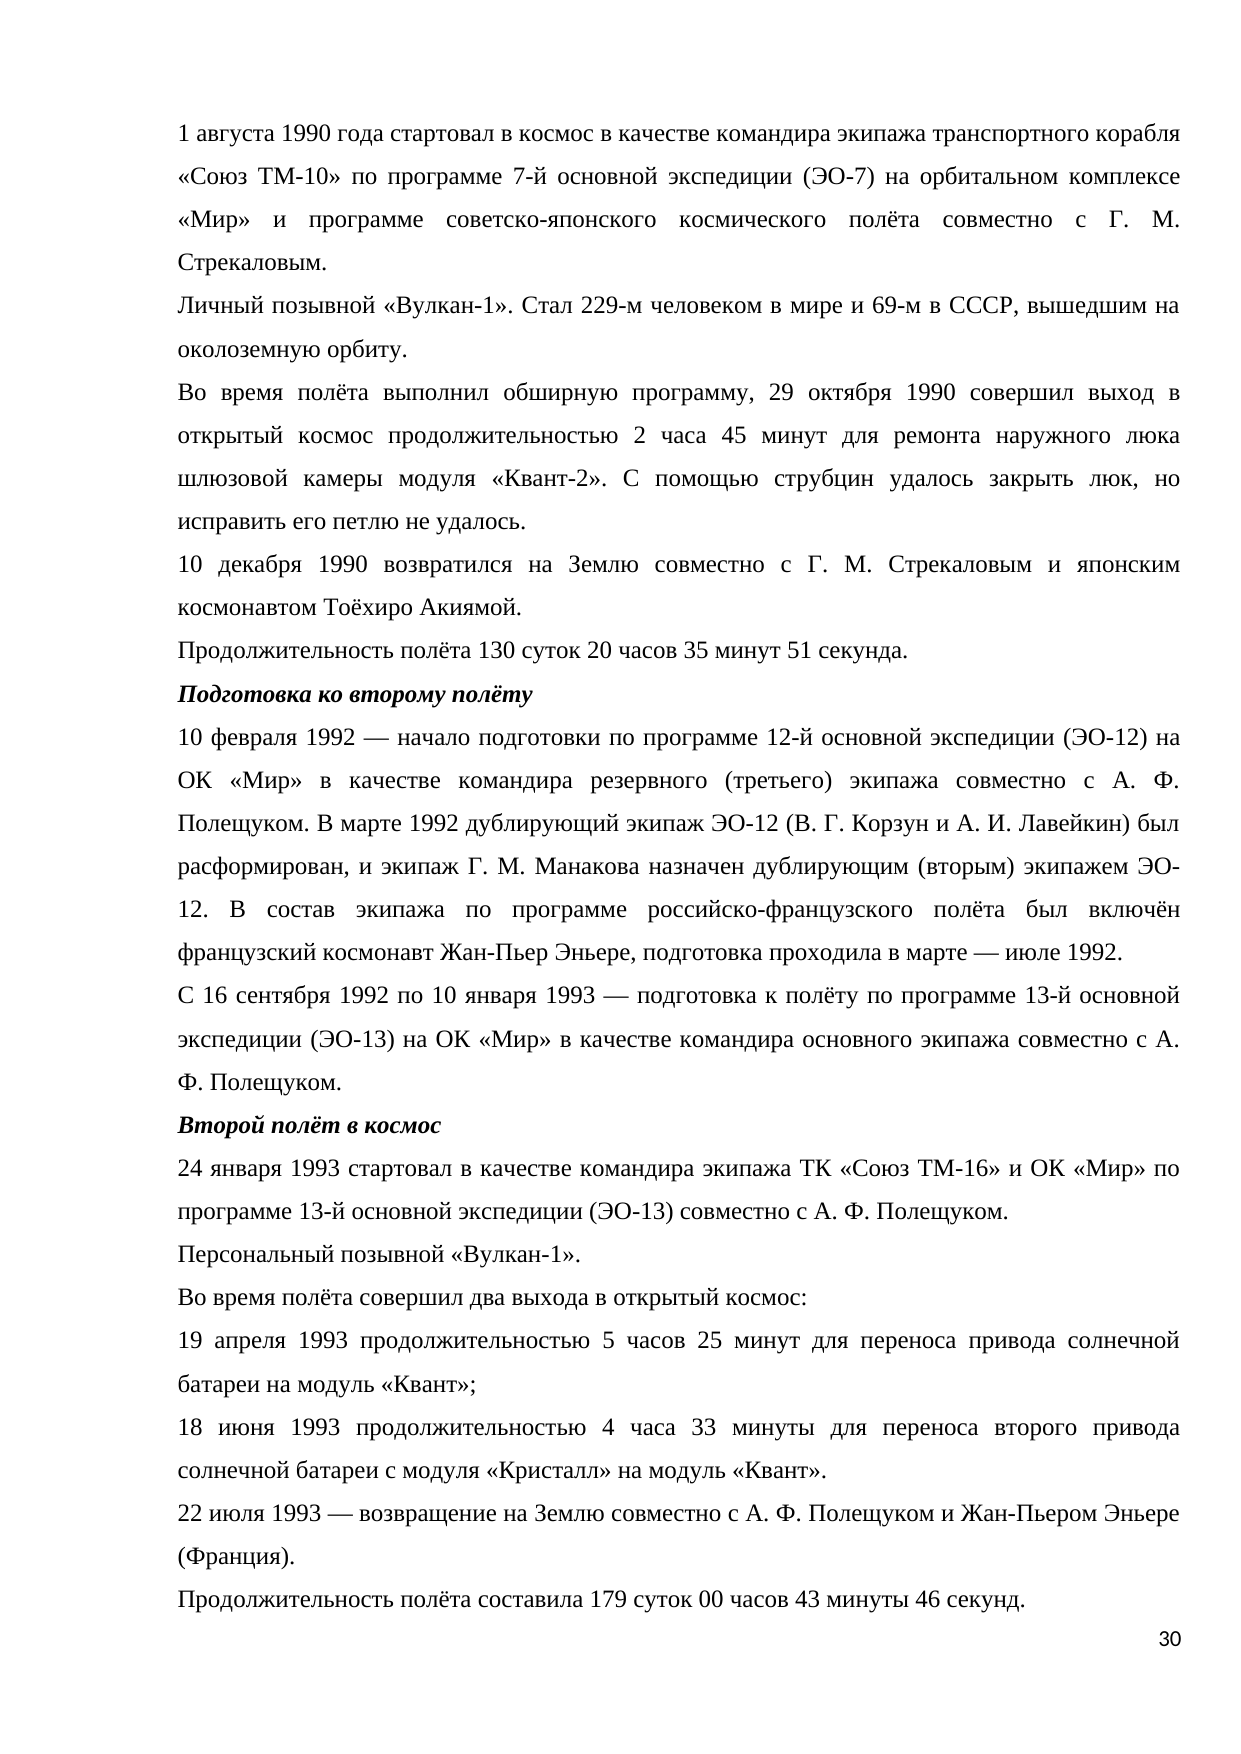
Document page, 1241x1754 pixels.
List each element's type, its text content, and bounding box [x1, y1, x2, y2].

text С 16 сентября 1992 по 10 января 1993 — подготовка к полёту по программе 13-й основной экспедиции (ЭО-13) на ОК «Мир» в качестве командира основного экипажа совместно с А. Ф. Полещуком. [177, 981, 1181, 1096]
text 10 декабря 1990 возвратился на Землю совместно с Г. М. Стрекаловым и японским космонавтом Тоёхиро Акиямой. [177, 549, 1181, 621]
text 19 апреля 1993 продолжительностью 5 часов 25 минут для переноса привода солнечной батареи на модуль «Квант»; [177, 1326, 1181, 1397]
text Продолжительность полёта 130 суток 20 часов 35 минут 51 секунда. [177, 636, 1181, 664]
text Персональный позывной «Вулкан-1». [177, 1239, 1181, 1268]
text 22 июля 1993 — возвращение на Землю совместно с А. Ф. Полещуком и Жан-Пьером Эньере (Франция). [177, 1498, 1181, 1570]
text Продолжительность полёта составила 179 суток 00 часов 43 минуты 46 секунд. [177, 1584, 1181, 1613]
text Личный позывной «Вулкан-1». Стал 229-м человеком в мире и 69-м в СССР, вышедшим на околоземную орбиту. [177, 291, 1181, 362]
text 10 февраля 1992 — начало подготовки по программе 12-й основной экспедиции (ЭО-12) на ОК «Мир» в качестве командира резервного (третьего) экипажа совместно с А. Ф. Полещуком. В марте 1992 дублирующий экипаж ЭО-12 (В. Г. Корзун и А. И. Лавейкин) был расформирован, и экипаж Г. М. Манакова назначен дублирующим (вторым) экипажем ЭО-12. В состав экипажа по программе российско-французского полёта был включён французский космонавт Жан-Пьер Эньере, подготовка проходила в марте — июле 1992. [177, 722, 1181, 966]
text Подготовка ко второму полёту [177, 679, 1181, 707]
text 18 июня 1993 продолжительностью 4 часа 33 минуты для переноса второго привода солнечной батареи с модуля «Кристалл» на модуль «Квант». [177, 1412, 1181, 1484]
text Второй полёт в космос [177, 1110, 1181, 1139]
text Во время полёта выполнил обширную программу, 29 октября 1990 совершил выход в открытый космос продолжительностью 2 часа 45 минут для ремонта наружного люка шлюзовой камеры модуля «Квант-2». С помощью струбцин удалось закрыть люк, но исправить его петлю не удалось. [177, 377, 1181, 535]
text 24 января 1993 стартовал в качестве командира экипажа ТК «Союз ТМ-16» и ОК «Мир» по программе 13-й основной экспедиции (ЭО-13) совместно с А. Ф. Полещуком. [177, 1153, 1181, 1225]
text Во время полёта совершил два выхода в открытый космос: [177, 1282, 1181, 1311]
text 1 августа 1990 года стартовал в космос в качестве командира экипажа транспортного корабля «Союз ТМ-10» по программе 7-й основной экспедиции (ЭО-7) на орбитальном комплексе «Мир» и программе советско-японского космического полёта совместно с Г. М. Стрекаловым. [177, 118, 1181, 276]
